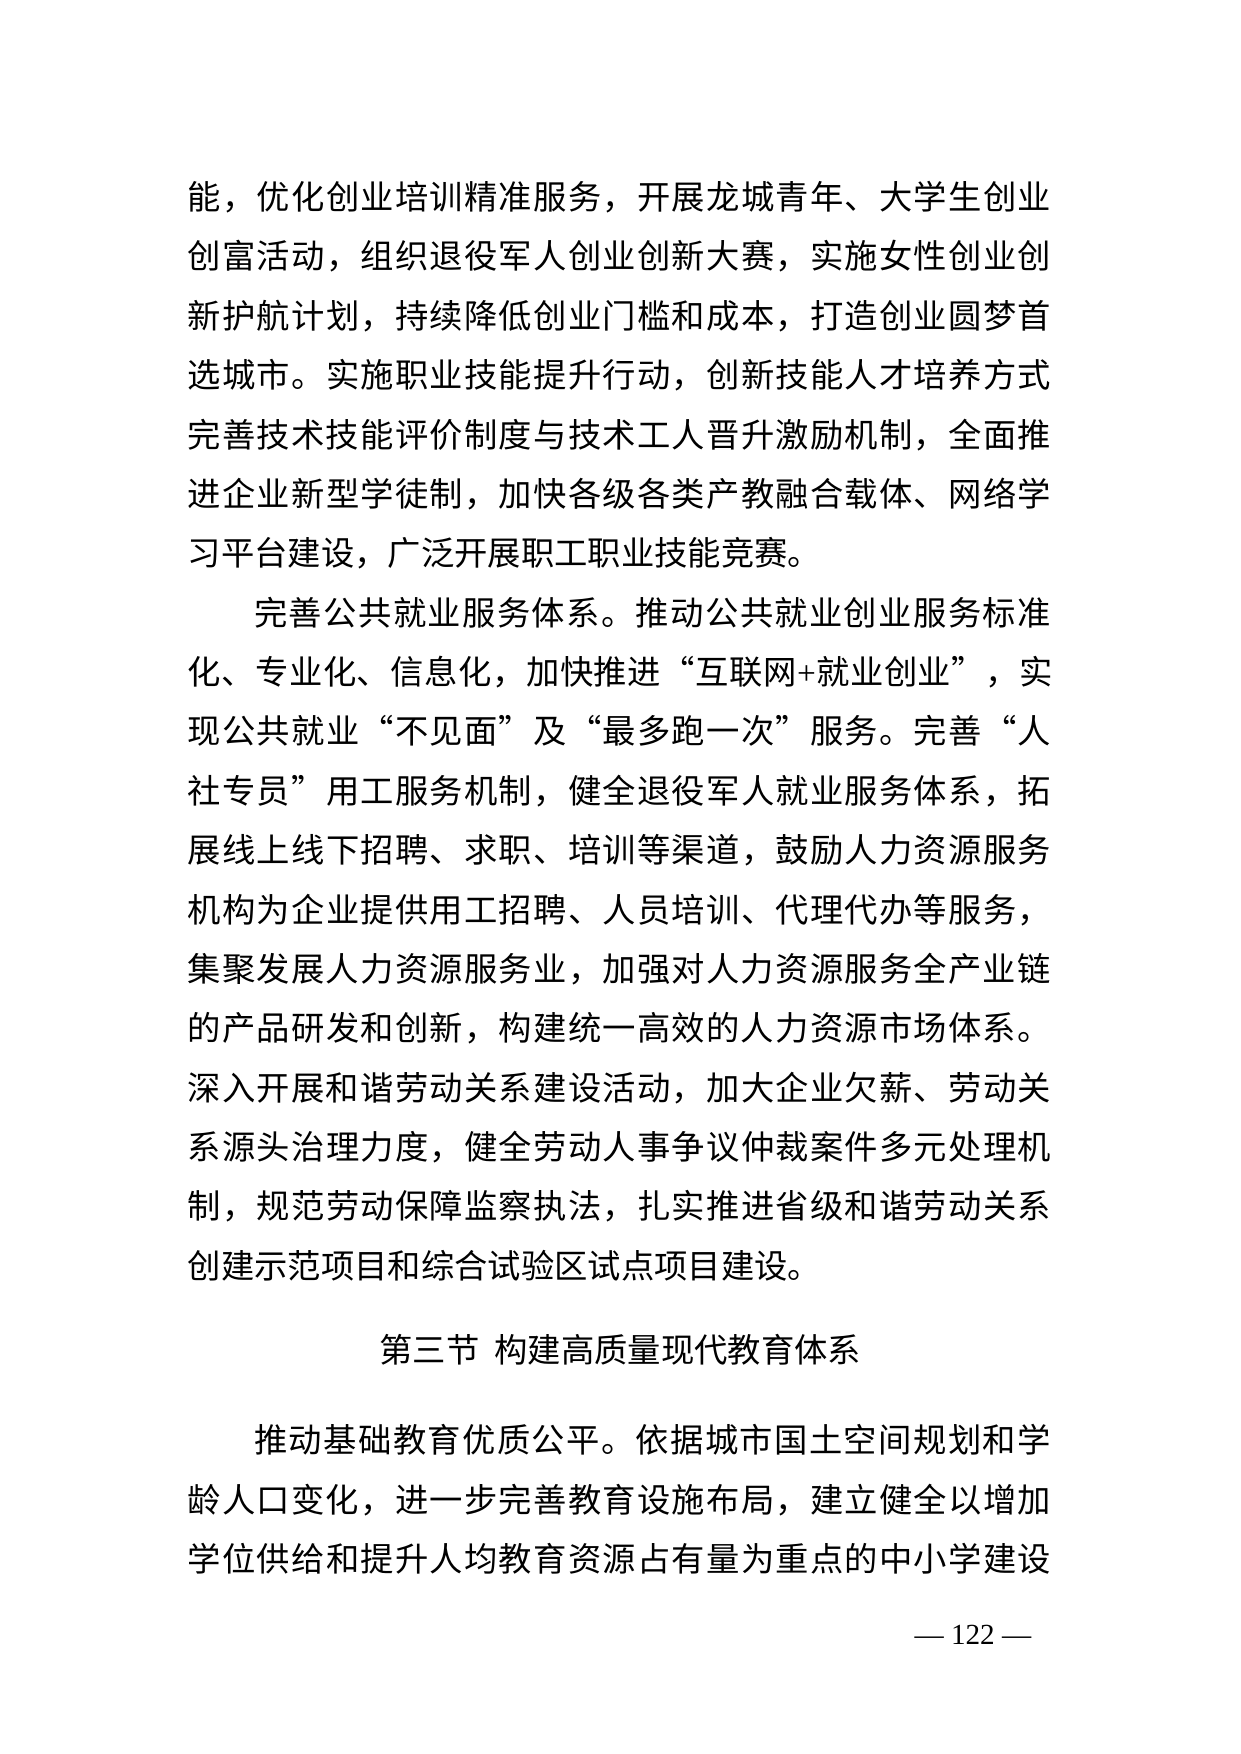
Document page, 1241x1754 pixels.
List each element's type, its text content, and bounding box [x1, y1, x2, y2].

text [187, 1405, 1053, 1583]
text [187, 162, 1053, 578]
text 完善公共就业服务体系。推动公共就业创业服务标准化、专业化、信息化，加快推进“互联网+就业创业”，实现公共就业“不见面”及“最多跑一次”服务。完善“人社专员”用工服务机制，健全退役军人就业服务体系，拓展线上线下招聘、求职、培训等渠道，鼓励人力资源服务机构为企业提供用工招聘、人员培训、代理代办等服务，集聚发展人力资源服务业，加强对人力资源服务全产业链的产品研发和创新，构建统一高效的人力资源市场体系。深入开展和谐劳动关系建设活动，加大企业欠薪、劳动关系源头治理力度，健全劳动人事争议仲裁案件多元处理机制，规范劳动保障监察执法，扎实推进省级和谐劳动关系创建示范项目和综合试验区试点项目建设。 [187, 578, 1053, 1290]
text 第三节 构建高质量现代教育体系 [187, 1315, 1053, 1380]
